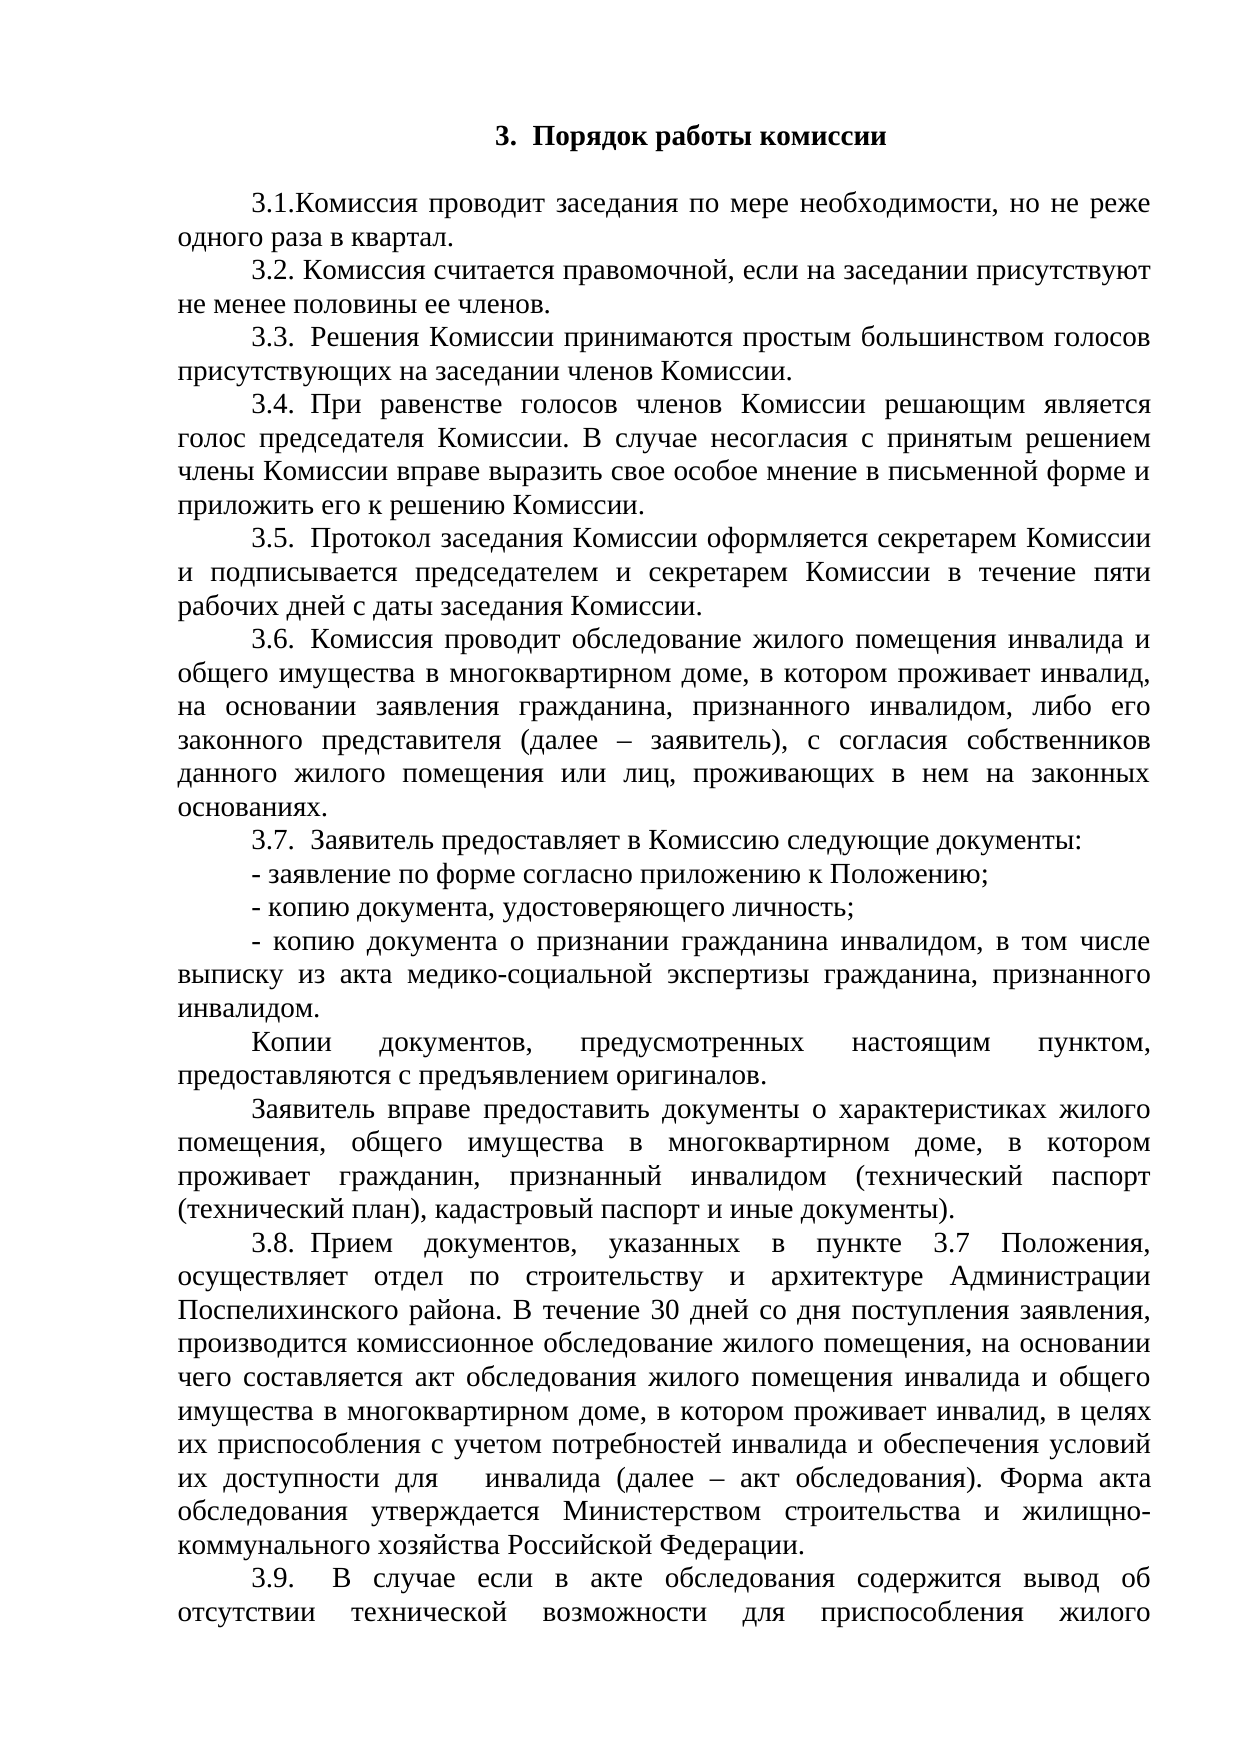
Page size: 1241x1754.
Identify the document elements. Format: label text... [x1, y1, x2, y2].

list Решения Комиссии принимаются простым большинством голосов присутствующих на заседании членов Комиссии. [177, 319, 1152, 386]
list Порядок работы комиссии [230, 118, 1152, 152]
list Комиссия проводит обследование жилого помещения инвалида и общего имущества в многоквартирном доме, в котором проживает инвалид, на основании заявления гражданина, признанного инвалидом, либо его законного представителя (далее – заявитель), с согласия собственников данного жилого помещения или лиц, проживающих в нем на законных основаниях. [177, 621, 1152, 822]
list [177, 1560, 1152, 1627]
text - копию документа, удостоверяющего личность; [177, 889, 1152, 923]
list Прием документов, указанных в пункте 3.7 Положения, осуществляет отдел по строительству и архитектуре Администрации Поспелихинского района. В течение 30 дней со дня поступления заявления, производится комиссионное обследование жилого помещения, на основании чего составляется акт обследования жилого помещения инвалида и общего имущества в многоквартирном доме, в котором проживает инвалид, в целях их приспособления с учетом потребностей инвалида и обеспечения условий их доступности для инвалида (далее – акт обследования). Форма акта обследования утверждается Министерством строительства и жилищно-коммунального хозяйства Российской Федерации. [177, 1225, 1152, 1560]
list Протокол заседания Комиссии оформляется секретарем Комиссии и подписывается председателем и секретарем Комиссии в течение пяти рабочих дней с даты заседания Комиссии. [177, 521, 1152, 621]
text Заявитель вправе предоставить документы о характеристиках жилого помещения, общего имущества в многоквартирном доме, в котором проживает гражданин, признанный инвалидом (технический паспорт (технический план), кадастровый паспорт и иные документы). [177, 1091, 1152, 1225]
list Заявитель предоставляет в Комиссию следующие документы: [177, 822, 1152, 856]
list 3.2. Комиссия считается правомочной, если на заседании присутствуют не менее половины ее членов. [177, 252, 1152, 319]
text - копию документа о признании гражданина инвалидом, в том числе выписку из акта медико-социальной экспертизы гражданина, признанного инвалидом. [177, 923, 1152, 1024]
text Копии документов, предусмотренных настоящим пунктом, предоставляются с предъявлением оригиналов. [177, 1024, 1152, 1091]
list При равенстве голосов членов Комиссии решающим является голос председателя Комиссии. В случае несогласия с принятым решением члены Комиссии вправе выразить свое особое мнение в письменной форме и приложить его к решению Комиссии. [177, 386, 1152, 521]
list 3.1.Комиссия проводит заседания по мере необходимости, но не реже одного раза в квартал. [177, 185, 1152, 252]
text - заявление по форме согласно приложению к Положению; [177, 856, 1152, 889]
